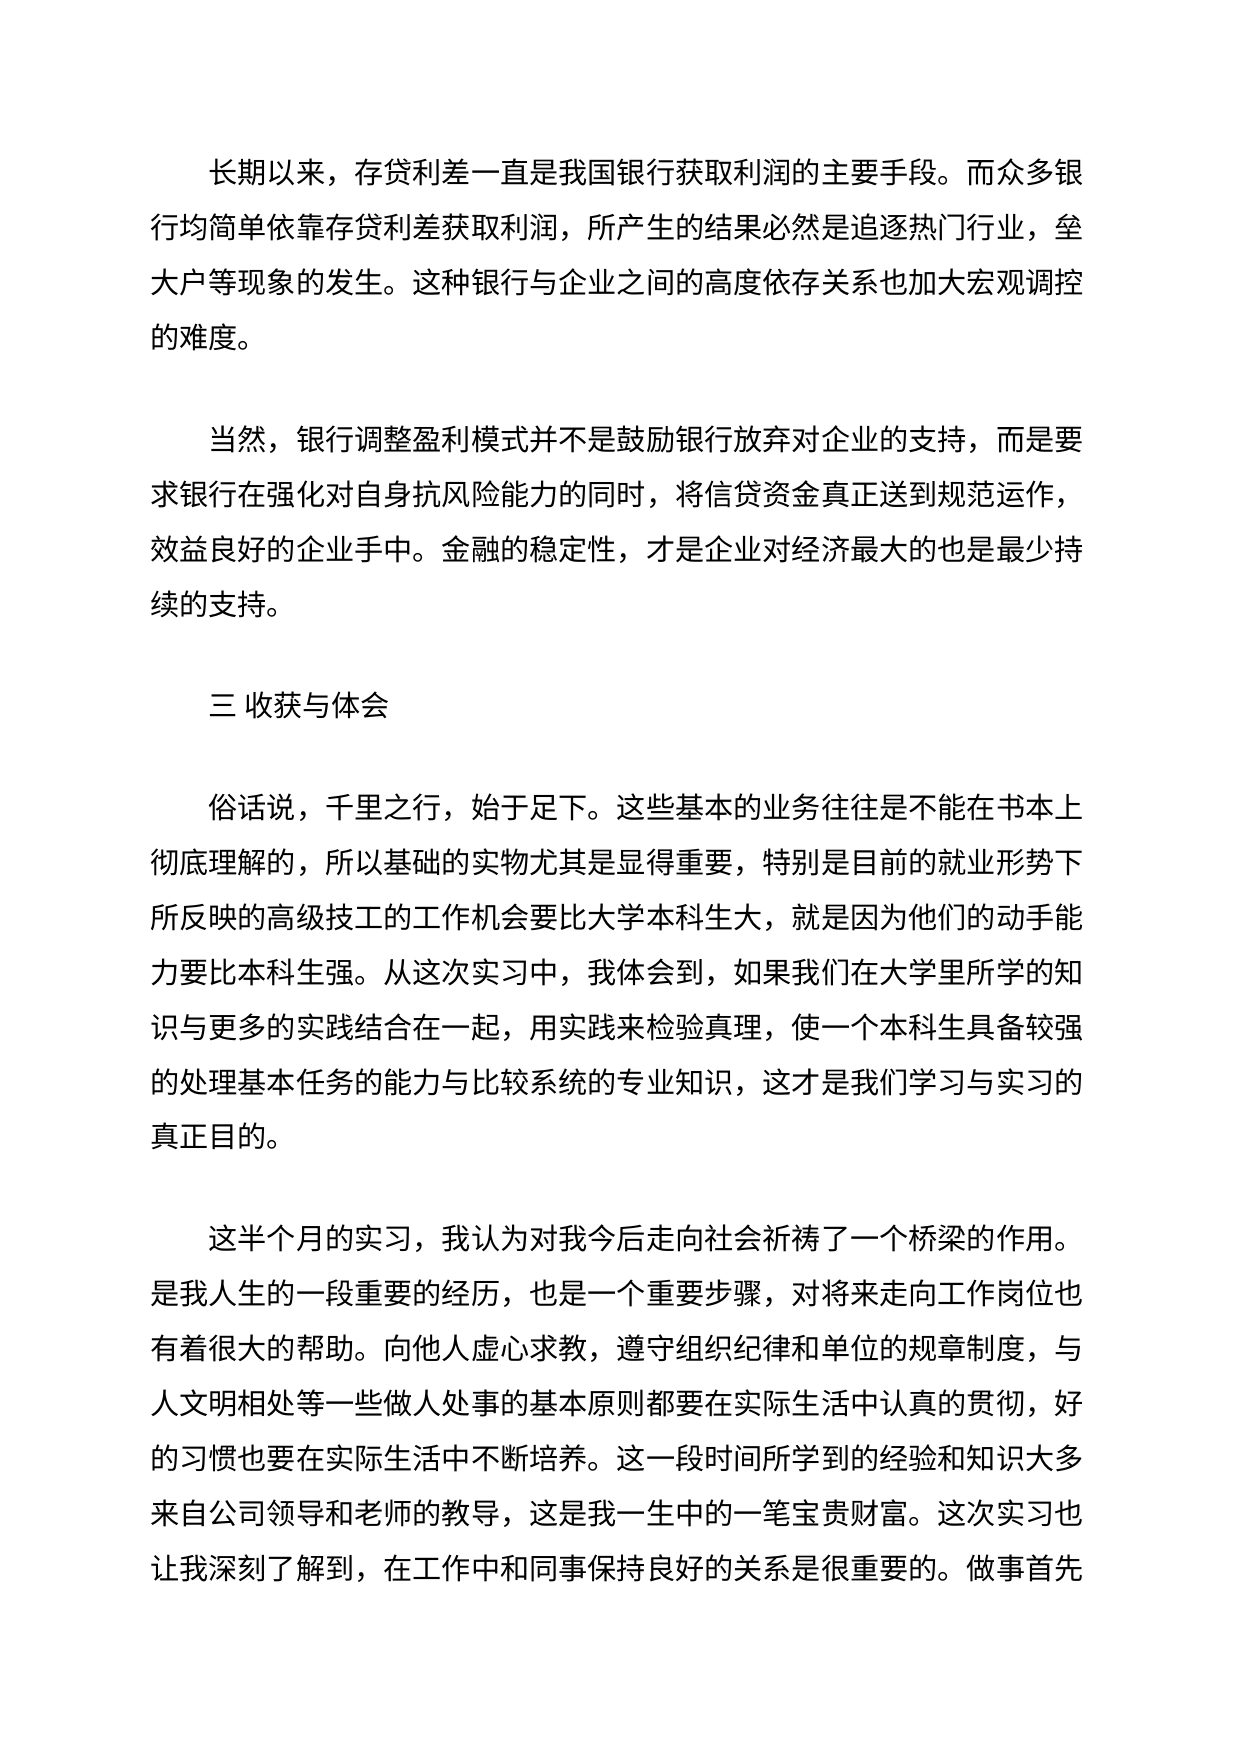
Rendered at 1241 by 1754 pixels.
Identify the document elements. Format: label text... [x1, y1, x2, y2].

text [150, 1216, 1090, 1587]
text 当然，银行调整盈利模式并不是鼓励银行放弃对企业的支持，而是要求银行在强化对自身抗风险能力的同时，将信贷资金真正送到规范运作，效益良好的企业手中。金融的稳定性，才是企业对经济最大的也是最少持续的支持。 [150, 416, 1090, 623]
text 三 收获与体会 [150, 683, 1090, 725]
text 长期以来，存贷利差一直是我国银行获取利润的主要手段。而众多银行均简单依靠存贷利差获取利润，所产生的结果必然是追逐热门行业，垒大户等现象的发生。这种银行与企业之间的高度依存关系也加大宏观调控的难度。 [150, 150, 1090, 357]
text 俗话说，千里之行，始于足下。这些基本的业务往往是不能在书本上彻底理解的，所以基础的实物尤其是显得重要，特别是目前的就业形势下所反映的高级技工的工作机会要比大学本科生大，就是因为他们的动手能力要比本科生强。从这次实习中，我体会到，如果我们在大学里所学的知识与更多的实践结合在一起，用实践来检验真理，使一个本科生具备较强的处理基本任务的能力与比较系统的专业知识，这才是我们学习与实习的真正目的。 [150, 785, 1090, 1156]
